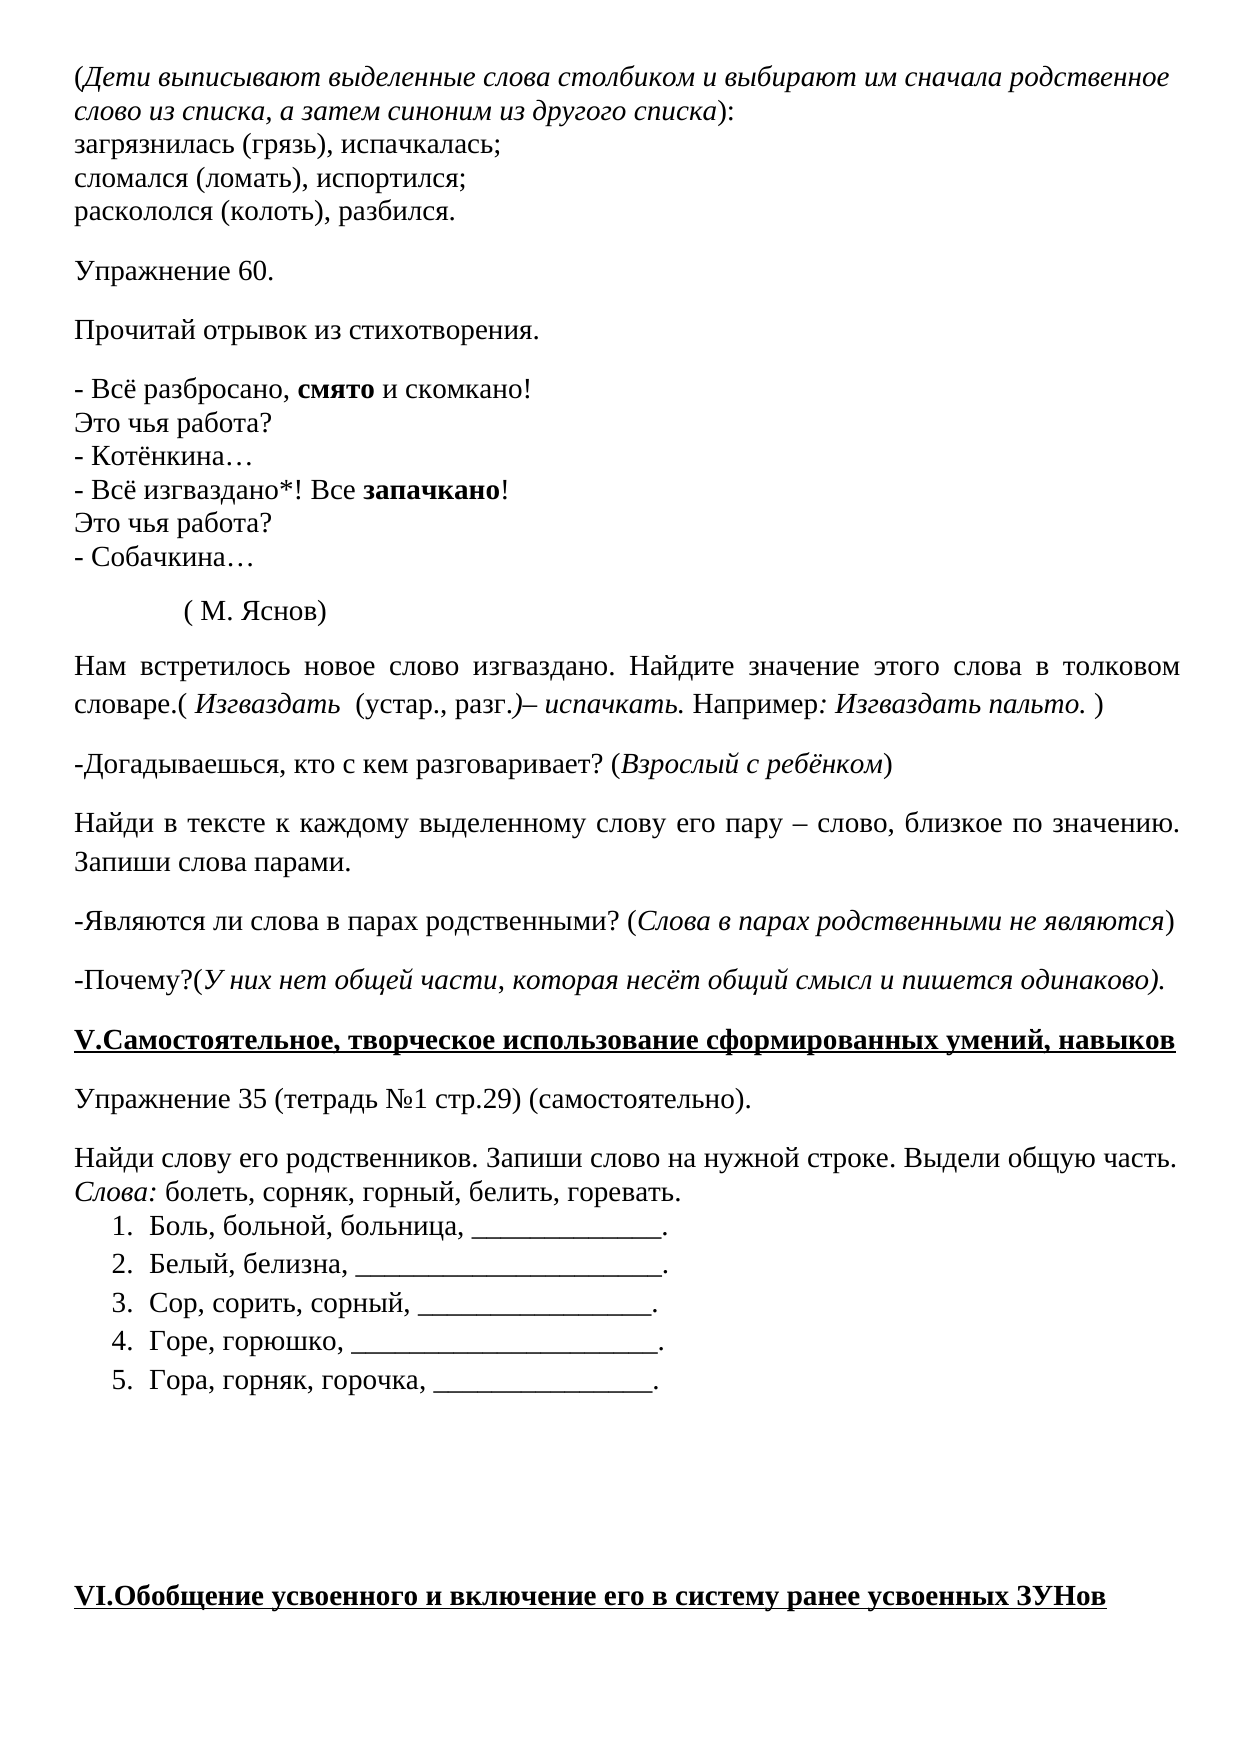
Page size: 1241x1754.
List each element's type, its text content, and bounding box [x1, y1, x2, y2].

text Это чья работа? [74, 405, 1181, 438]
text - Всё разбросано, смято и скомкано! [74, 371, 1181, 405]
list Белый, белизна, _____________________. [111, 1246, 1181, 1280]
text ( М. Яснов) [74, 593, 1181, 627]
text - Котёнкина… [74, 438, 1181, 472]
text VI.Обобщение усвоенного и включение его в систему ранее усвоенных ЗУНов [74, 1578, 1181, 1612]
text сломался (ломать), испортился; [74, 160, 1181, 193]
text Найди слову его родственников. Запиши слово на нужной строке. Выдели общую часть. [74, 1141, 1181, 1174]
text -Догадываешься, кто с кем разговаривает? (Взрослый с ребёнком) [74, 746, 1181, 779]
text Нам встретилось новое слово изгваздано. Найдите значение этого слова в толковом словаре.( Изгваздать (устар., разг.)– испачкать. Например: Изгваздать пальто. ) [74, 648, 1181, 720]
text загрязнилась (грязь), испачкалась; [74, 126, 1181, 160]
text Прочитай отрывок из стихотворения. [74, 312, 1181, 346]
text раскололся (колоть), разбился. [74, 193, 1181, 227]
text Упражнение 60. [74, 253, 1181, 286]
list Гора, горняк, горочка, _______________. [111, 1362, 1181, 1395]
text Это чья работа? - Собачкина… [74, 506, 1181, 573]
list Сор, сорить, сорный, ________________. [111, 1285, 1181, 1318]
text (Дети выписывают выделенные слова столбиком и выбирают им сначала родственное слово из списка, а затем синоним из другого списка): [74, 59, 1181, 126]
text -Являются ли слова в парах родственными? (Слова в парах родственными не являются) [74, 903, 1181, 937]
text Слова: болеть, сорняк, горный, белить, горевать. [74, 1174, 1181, 1208]
text Упражнение 35 (тетрадь №1 стр.29) (самостоятельно). [74, 1081, 1181, 1115]
text Найди в тексте к каждому выделенному слову его пару – слово, близкое по значению. Запиши слова парами. [74, 805, 1181, 877]
list Горе, горюшко, _____________________. [111, 1323, 1181, 1357]
text - Всё изгваздано*! Все запачкано! [74, 472, 1181, 506]
text -Почему?(У них нет общей части, которая несёт общий смысл и пишется одинаково). [74, 962, 1181, 996]
list Боль, больной, больница, _____________. [111, 1208, 1181, 1241]
text V.Самостоятельное, творческое использование сформированных умений, навыков [74, 1022, 1181, 1055]
